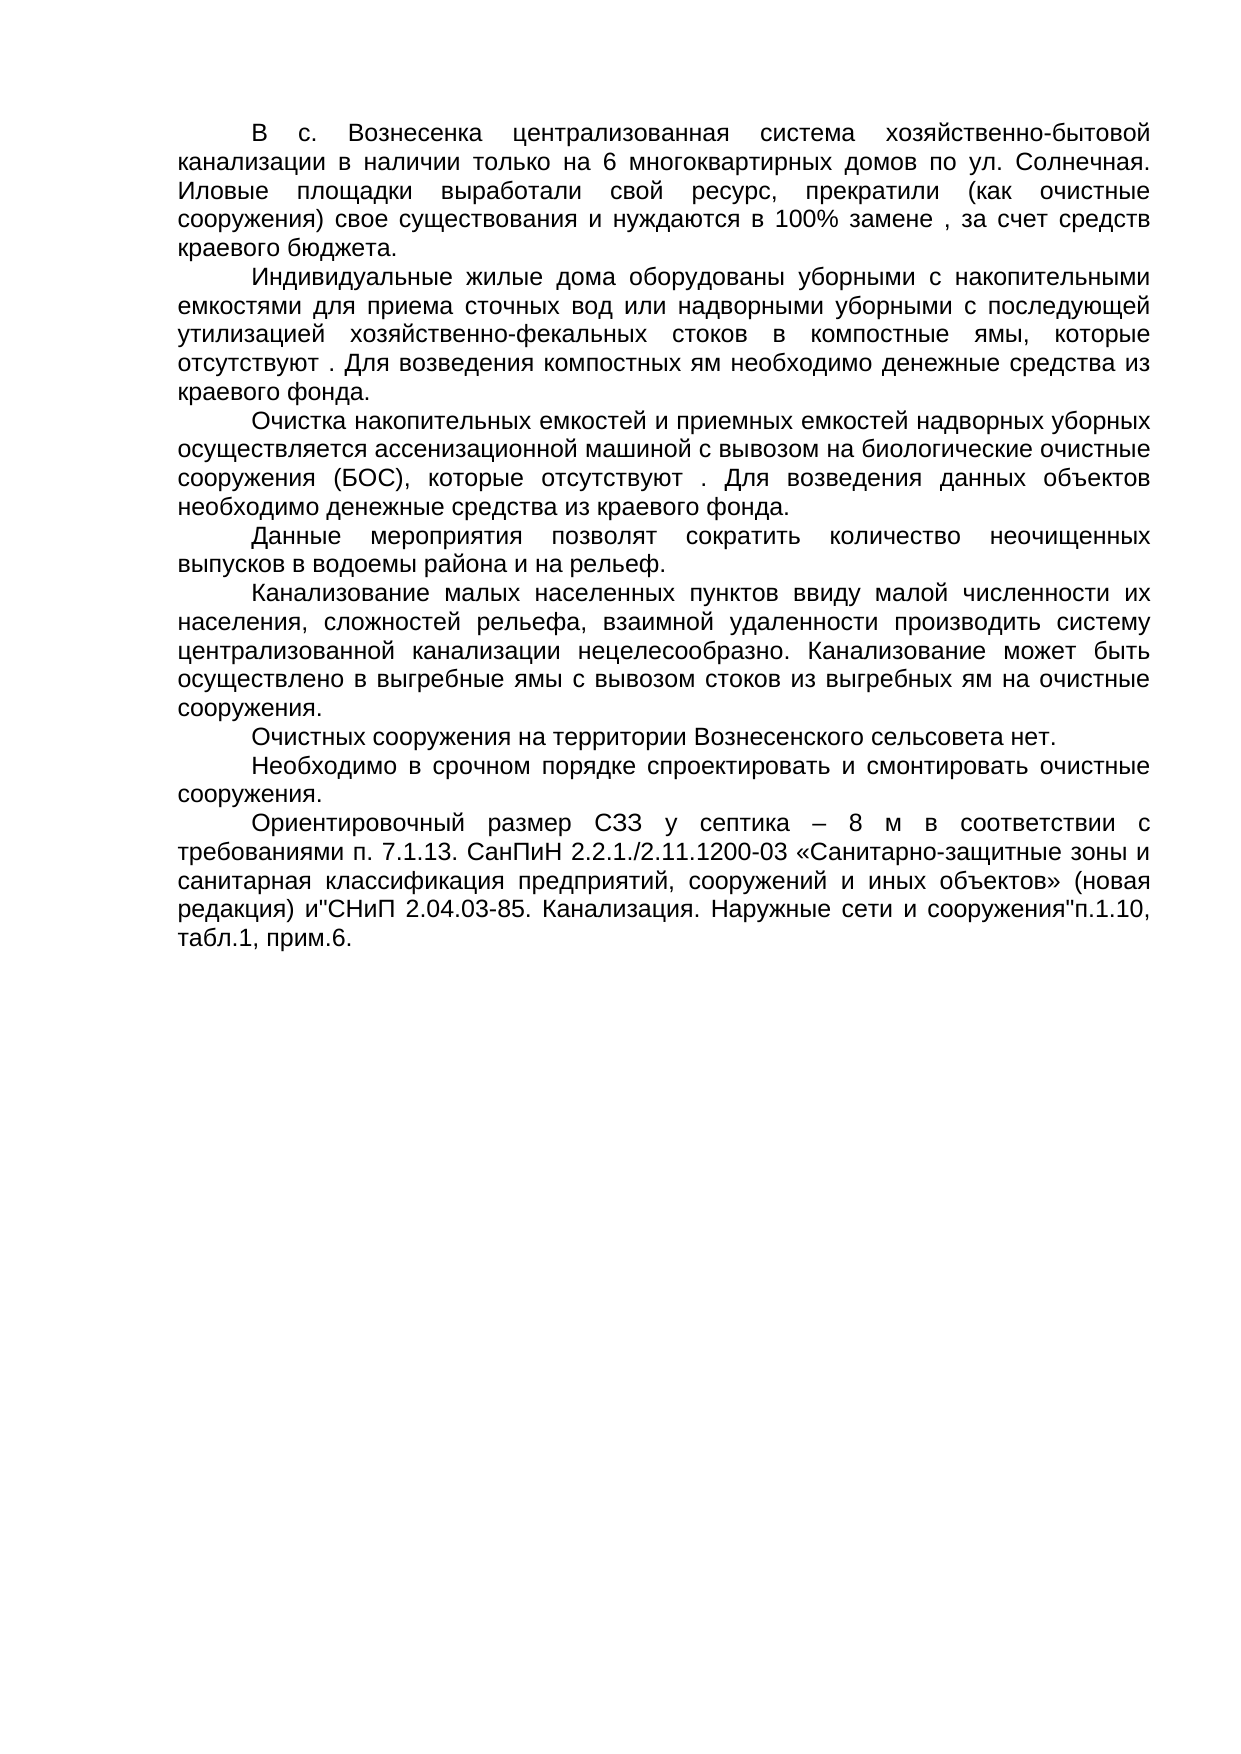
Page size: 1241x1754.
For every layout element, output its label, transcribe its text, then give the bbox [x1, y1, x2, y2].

text В с. Вознесенка централизованная система хозяйственно-бытовой канализации в наличии только на 6 многоквартирных домов по ул. Солнечная. Иловые площадки выработали свой ресурс, прекратили (как очистные сооружения) свое существования и нуждаются в 100% замене , за счет средств краевого бюджета. [177, 118, 1152, 262]
text Ориентировочный размер СЗЗ у септика – в соответствии с требованиями п. 7.1.13. СанПиН 2.2.1./2.11.1200-03 «Санитарно-защитные зоны и санитарная классификация предприятий, сооружений и иных объектов» (новая редакция) и"СНиП 2.04.03-85. Канализация. Наружные сети и сооружения"п.1.10, табл.1, прим.6. [177, 808, 1152, 952]
text Данные мероприятия позволят сократить количество неочищенных выпусков в водоемы района и на рельеф. [177, 521, 1152, 578]
text Очистных сооружения на территории Вознесенского сельсовета нет. [177, 722, 1152, 751]
text Необходимо в срочном порядке спроектировать и смонтировать очистные сооружения. [177, 751, 1152, 808]
text Очистка накопительных емкостей и приемных емкостей надворных уборных осуществляется ассенизационной машиной с вывозом на биологические очистные сооружения (БОС), которые отсутствуют . Для возведения данных объектов необходимо денежные средства из краевого фонда. [177, 406, 1152, 521]
text Индивидуальные жилые дома оборудованы уборными с накопительными емкостями для приема сточных вод или надворными уборными с последующей утилизацией хозяйственно-фекальных стоков в компостные ямы, которые отсутствуют . Для возведения компостных ям необходимо денежные средства из краевого фонда. [177, 262, 1152, 406]
text Канализование малых населенных пунктов ввиду малой численности их населения, сложностей рельефа, взаимной удаленности производить систему централизованной канализации нецелесообразно. Канализование может быть осуществлено в выгребные ямы с вывозом стоков из выгребных ям на очистные сооружения. [177, 578, 1152, 722]
